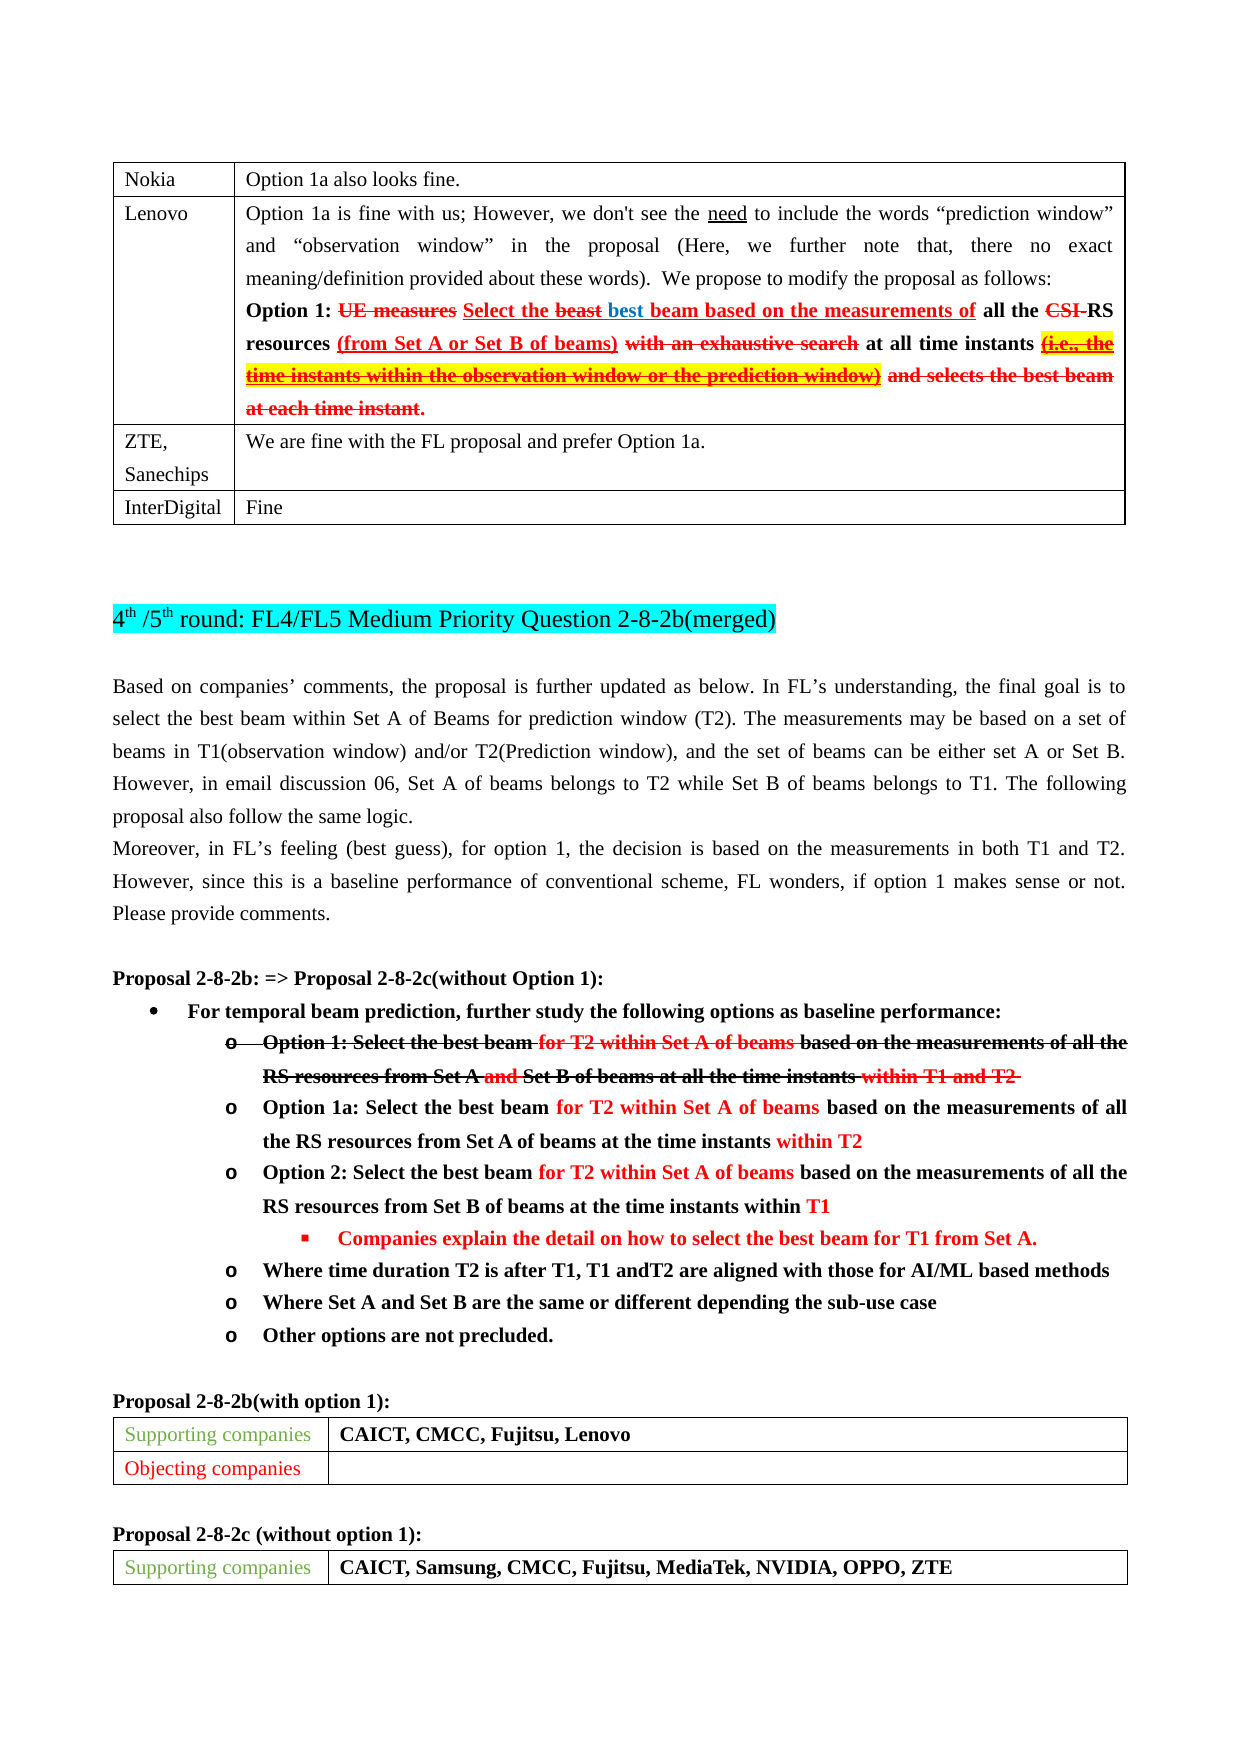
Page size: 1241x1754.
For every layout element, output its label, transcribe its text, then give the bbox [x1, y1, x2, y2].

text Proposal 2-8-2c (without option 1): [112, 1518, 1128, 1550]
list Where time duration T2 is after T1, T1 andT2 are aligned with those for AI/ML based methods [225, 1254, 1128, 1287]
text Proposal 2-8-2b(with option 1): [112, 1384, 1128, 1417]
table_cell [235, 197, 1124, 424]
list Option 1a: Select the best beam for T2 within Set A of beams based on the measurements of all the RS resources from Set A of beams at the time instants within T2 [225, 1092, 1128, 1157]
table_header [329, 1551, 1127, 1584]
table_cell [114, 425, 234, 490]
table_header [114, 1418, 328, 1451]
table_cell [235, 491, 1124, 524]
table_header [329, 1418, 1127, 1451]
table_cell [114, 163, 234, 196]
list Option 1: Select the best beam for T2 within Set A of beams based on the measurements of all the RS resources from Set A and Set B of beams at all the time instants within T1 and T2 [225, 1044, 1128, 1092]
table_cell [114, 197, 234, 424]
list Where Set A and Set B are the same or different depending the sub-use case [225, 1287, 1128, 1319]
list Other options are not precluded. [225, 1319, 1128, 1352]
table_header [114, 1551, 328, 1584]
text Based on companies’ comments, the proposal is further updated as below. In FL’s understanding, the final goal is to select the best beam within Set A of Beams for prediction window (T2). The measurements may be based on a set of beams in T1(observation window) and/or T2(Prediction window), and the set of beams can be either set A or Set B. However, in email discussion 06, Set A of beams belongs to T2 while Set B of beams belongs to T1. The following proposal also follow the same logic. [112, 669, 1128, 832]
text Proposal 2-8-2b: => Proposal 2-8-2c(without Option 1): [112, 962, 1128, 994]
list For temporal beam prediction, further study the following options as baseline performance: [150, 994, 1128, 1027]
subtitle 4th /5th round: FL4/FL5 Medium Priority Question 2-8-2b(merged) [112, 602, 1128, 635]
list Option 2: Select the best beam for T2 within Set A of beams based on the measurements of all the RS resources from Set B of beams at the time instants within T1 [225, 1157, 1128, 1222]
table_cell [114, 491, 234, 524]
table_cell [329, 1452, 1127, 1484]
list Option 1: Select the best beam for T2 within Set A of beams based on the measurements of all the RS resources from Set A and Set B of beams at all the time instants within T1 and T2 [225, 1027, 1128, 1044]
text Moreover, in FL’s feeling (best guess), for option 1, the decision is based on the measurements in both T1 and T2. However, since this is a baseline performance of conventional scheme, FL wonders, if option 1 makes sense or not. Please provide comments. [112, 832, 1128, 929]
list Companies explain the detail on how to select the best beam for T1 from Set A. [300, 1222, 1128, 1254]
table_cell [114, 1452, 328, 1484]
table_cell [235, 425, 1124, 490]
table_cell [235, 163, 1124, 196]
